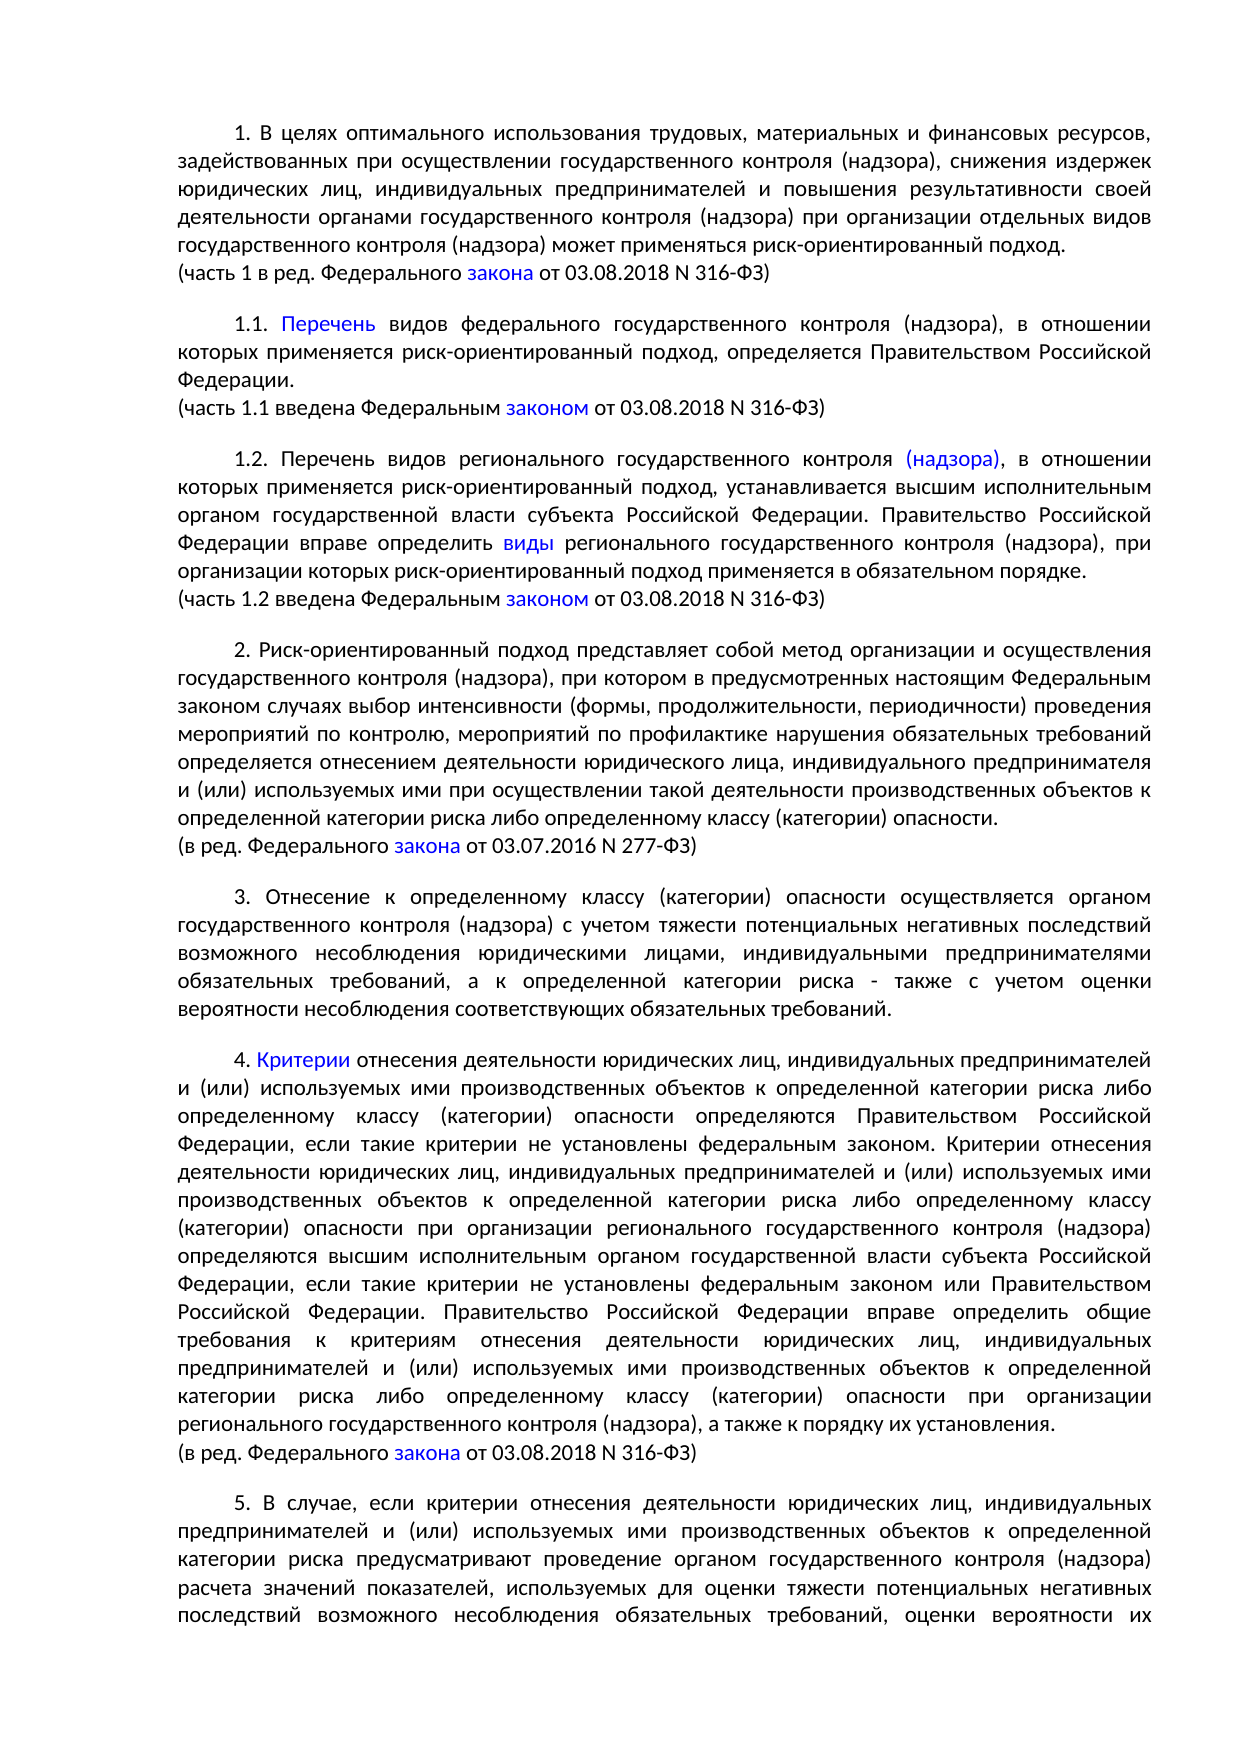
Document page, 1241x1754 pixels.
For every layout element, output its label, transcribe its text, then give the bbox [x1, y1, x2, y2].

text (в ред. Федерального закона от 03.08.2018 N 316-ФЗ) [177, 1438, 1152, 1466]
text (часть 1.1 введена Федеральным законом от 03.08.2018 N 316-ФЗ) [177, 393, 1152, 421]
text 1. В целях оптимального использования трудовых, материальных и финансовых ресурсов, задействованных при осуществлении государственного контроля (надзора), снижения издержек юридических лиц, индивидуальных предпринимателей и повышения результативности своей деятельности органами государственного контроля (надзора) при организации отдельных видов государственного контроля (надзора) может применяться риск-ориентированный подход. [177, 118, 1152, 258]
text (часть 1.2 введена Федеральным законом от 03.08.2018 N 316-ФЗ) [177, 584, 1152, 612]
text (часть 1 в ред. Федерального закона от 03.08.2018 N 316-ФЗ) [177, 258, 1152, 286]
text 1.2. Перечень видов регионального государственного контроля (надзора), в отношении которых применяется риск-ориентированный подход, устанавливается высшим исполнительным органом государственной власти субъекта Российской Федерации. Правительство Российской Федерации вправе определить виды регионального государственного контроля (надзора), при организации которых риск-ориентированный подход применяется в обязательном порядке. [177, 444, 1152, 584]
text 3. Отнесение к определенному классу (категории) опасности осуществляется органом государственного контроля (надзора) с учетом тяжести потенциальных негативных последствий возможного несоблюдения юридическими лицами, индивидуальными предпринимателями обязательных требований, а к определенной категории риска - также с учетом оценки вероятности несоблюдения соответствующих обязательных требований. [177, 882, 1152, 1022]
text (в ред. Федерального закона от 03.07.2016 N 277-ФЗ) [177, 831, 1152, 859]
text 1.1. Перечень видов федерального государственного контроля (надзора), в отношении которых применяется риск-ориентированный подход, определяется Правительством Российской Федерации. [177, 309, 1152, 393]
text 4. Критерии отнесения деятельности юридических лиц, индивидуальных предпринимателей и (или) используемых ими производственных объектов к определенной категории риска либо определенному классу (категории) опасности определяются Правительством Российской Федерации, если такие критерии не установлены федеральным законом. Критерии отнесения деятельности юридических лиц, индивидуальных предпринимателей и (или) используемых ими производственных объектов к определенной категории риска либо определенному классу (категории) опасности при организации регионального государственного контроля (надзора) определяются высшим исполнительным органом государственной власти субъекта Российской Федерации, если такие критерии не установлены федеральным законом или Правительством Российской Федерации. Правительство Российской Федерации вправе определить общие требования к критериям отнесения деятельности юридических лиц, индивидуальных предпринимателей и (или) используемых ими производственных объектов к определенной категории риска либо определенному классу (категории) опасности при организации регионального государственного контроля (надзора), а также к порядку их установления. [177, 1045, 1152, 1438]
text 2. Риск-ориентированный подход представляет собой метод организации и осуществления государственного контроля (надзора), при котором в предусмотренных настоящим Федеральным законом случаях выбор интенсивности (формы, продолжительности, периодичности) проведения мероприятий по контролю, мероприятий по профилактике нарушения обязательных требований определяется отнесением деятельности юридического лица, индивидуального предпринимателя и (или) используемых ими при осуществлении такой деятельности производственных объектов к определенной категории риска либо определенному классу (категории) опасности. [177, 635, 1152, 831]
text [177, 1488, 1152, 1629]
